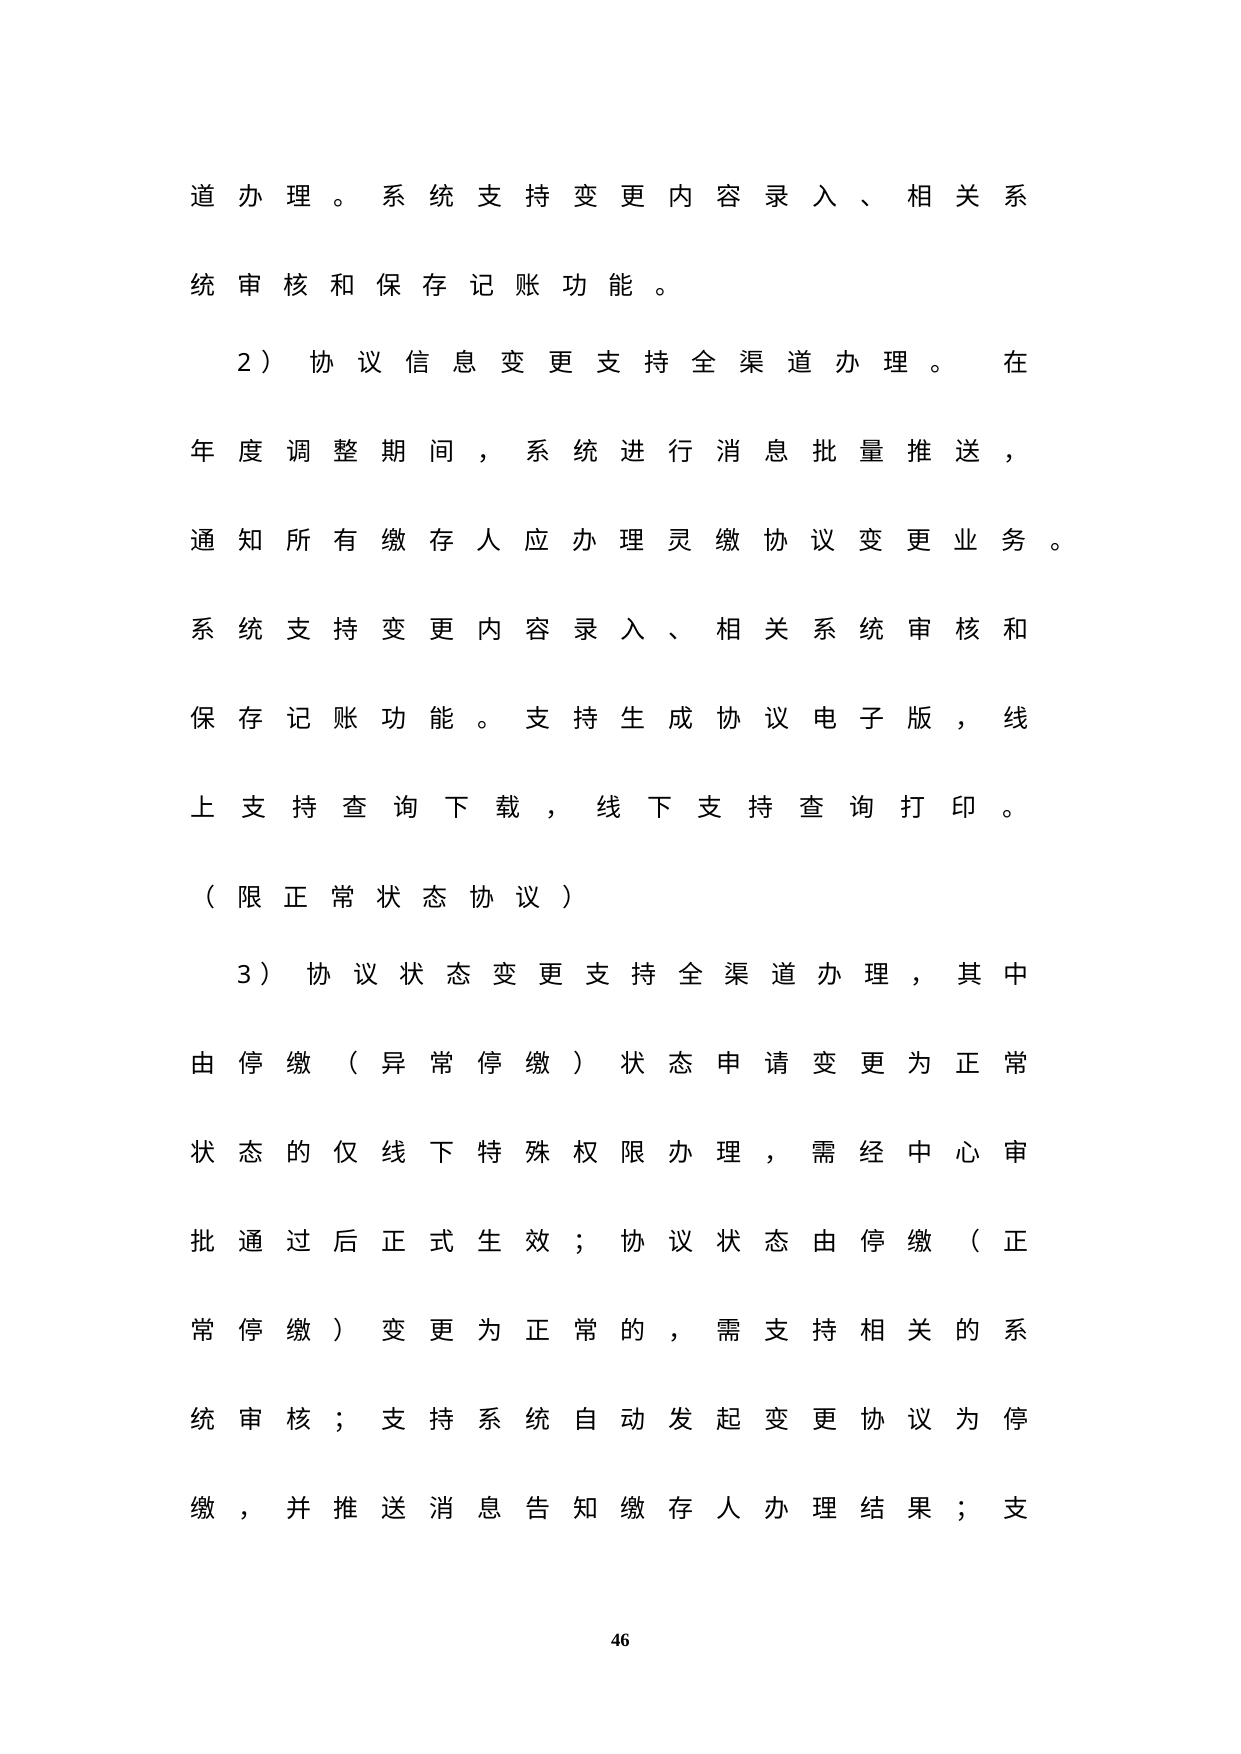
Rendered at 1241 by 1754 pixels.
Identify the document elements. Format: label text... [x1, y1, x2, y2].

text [190, 164, 1050, 313]
text 2）协议信息变更支持全渠道办理。 在年度调整期间，系统进行消息批量推送，通知所有缴存人应办理灵缴协议变更业务。系统支持变更内容录入、相关系统审核和保存记账功能。支持生成协议电子版，线上支持查询下载，线下支持查询打印。（限正常状态协议） [190, 331, 1050, 925]
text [190, 943, 1050, 1537]
